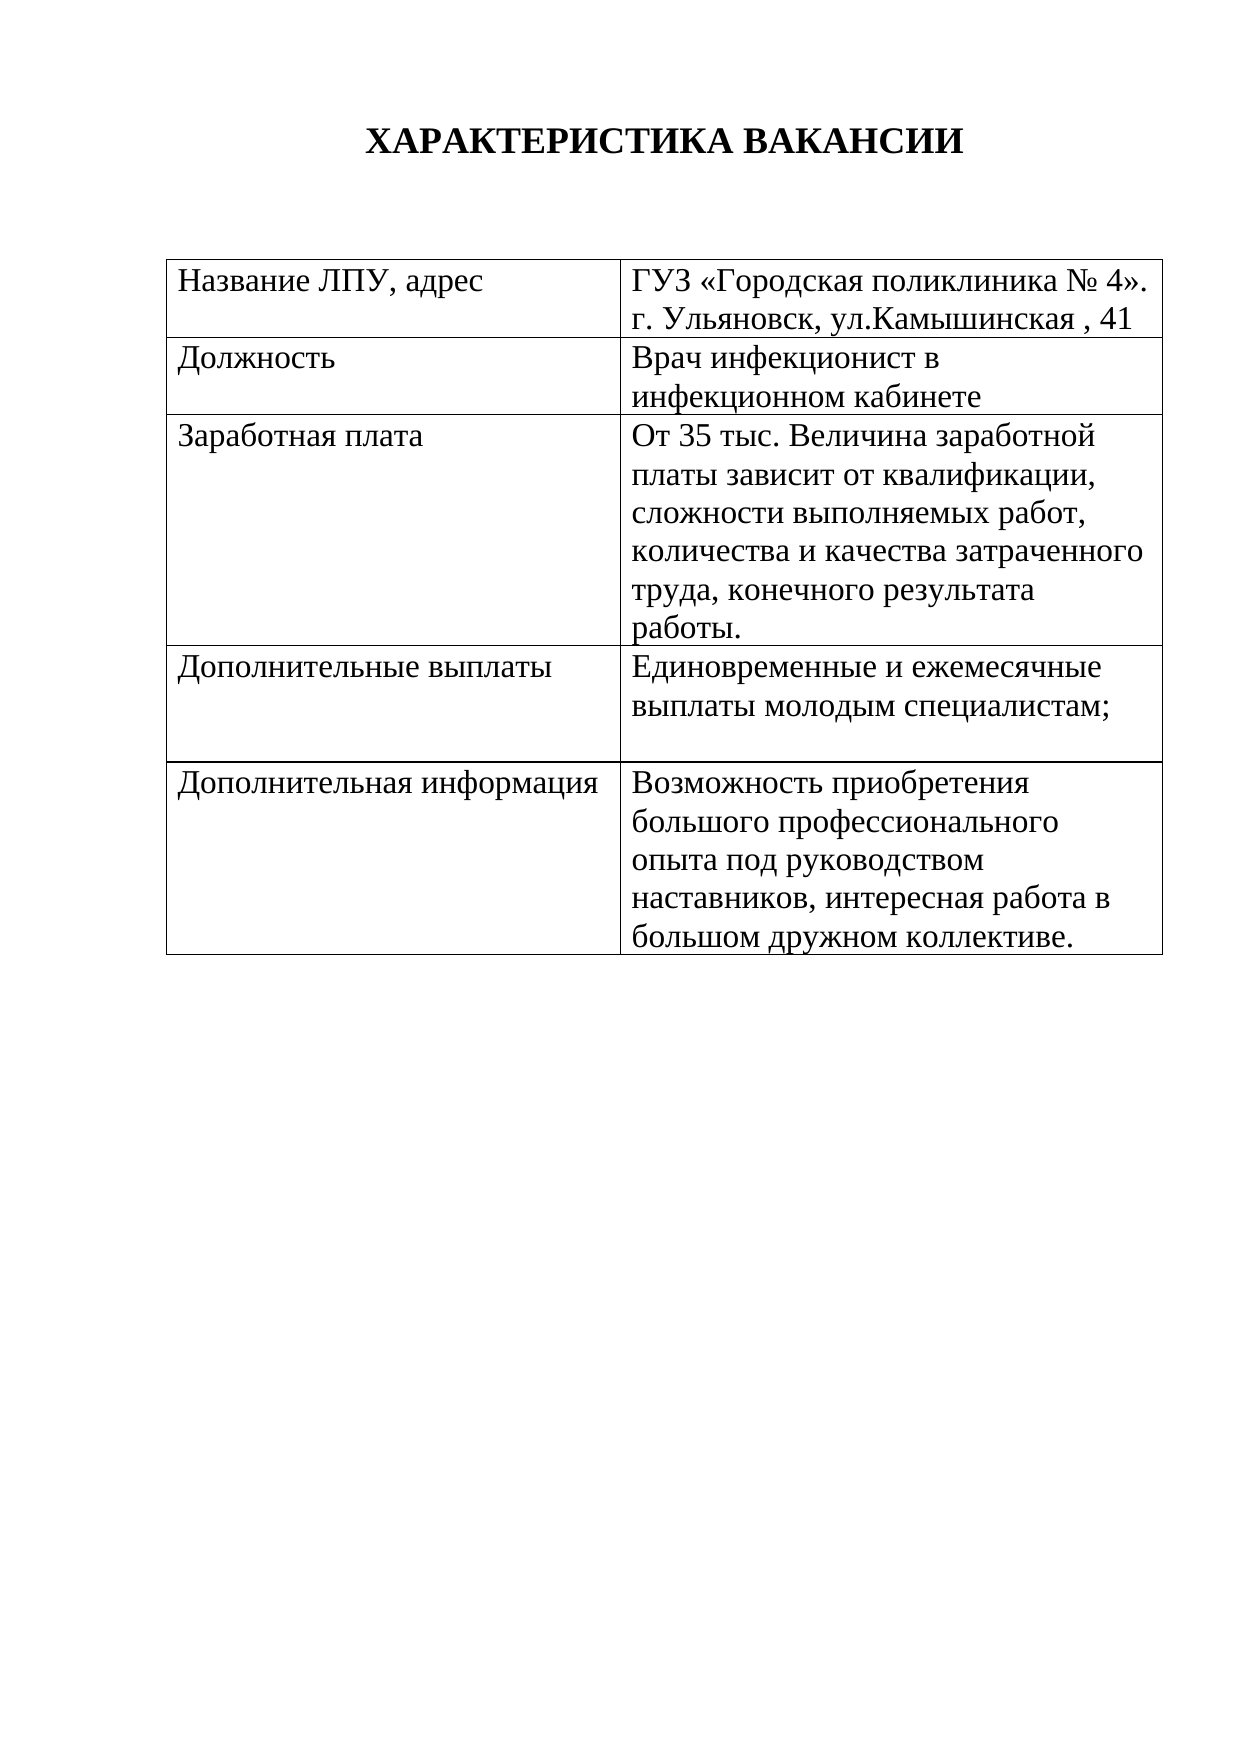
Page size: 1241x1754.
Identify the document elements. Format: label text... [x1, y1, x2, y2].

table_cell Заработная плата [167, 415, 620, 645]
text ХАРАКТЕРИСТИКА ВАКАНСИИ [177, 118, 1152, 161]
table_cell Единовременные и ежемесячные выплаты молодым специалистам; [621, 646, 1162, 761]
table_cell От 35 тыс. Величина заработной платы зависит от квалификации, сложности выполняемых работ, количества и качества затраченного труда, конечного результата работы. [621, 415, 1162, 645]
table_cell Возможность приобретения большого профессионального опыта под руководством наставников, интересная работа в большом дружном коллективе. [621, 763, 1162, 954]
table_cell Дополнительные выплаты [167, 646, 620, 761]
table_header Название ЛПУ, адрес [167, 260, 620, 337]
table_cell Дополнительная информация [167, 763, 620, 954]
table_cell Должность [167, 338, 620, 414]
table_header ГУЗ «Городская поликлиника № 4». г. Ульяновск, ул.Камышинская , 41 [621, 260, 1162, 337]
table_cell Врач инфекционист в инфекционном кабинете [621, 338, 1162, 414]
